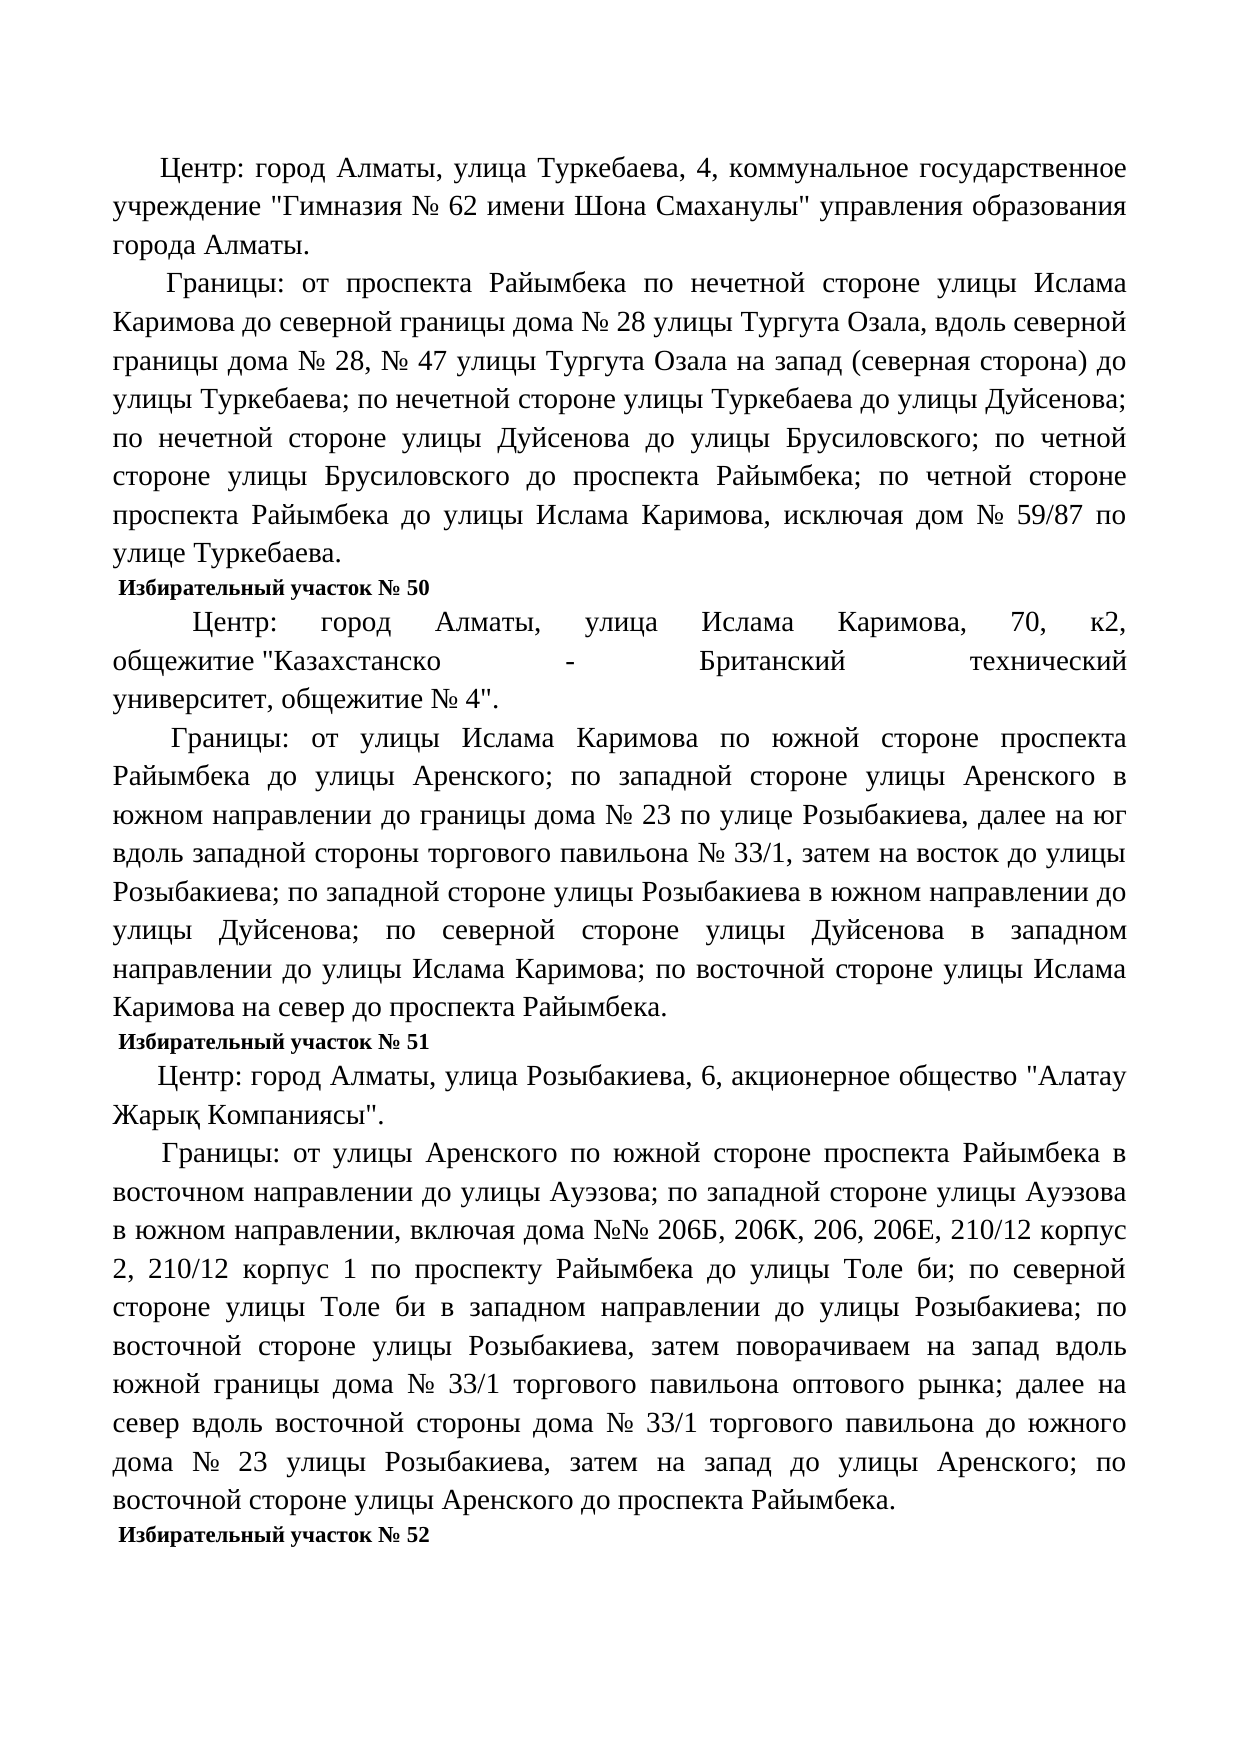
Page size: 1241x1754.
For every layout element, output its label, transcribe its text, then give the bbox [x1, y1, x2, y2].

text Центр: город Алматы, улица Розыбакиева, 6, акционерное общество "Алатау Жарық Компаниясы". [112, 1058, 1128, 1130]
text Центр: город Алматы, улица Туркебаева, 4, коммунальное государственное учреждение "Гимназия № 62 имени Шона Смаханулы" управления образования города Алматы. [112, 150, 1128, 261]
text Границы: от проспекта Райымбека по нечетной стороне улицы Ислама Каримова до северной границы дома № 28 улицы Тургута Озала, вдоль северной границы дома № 28, № 47 улицы Тургута Озала на запад (северная сторона) до улицы Туркебаева; по нечетной стороне улицы Туркебаева до улицы Дуйсенова; по нечетной стороне улицы Дуйсенова до улицы Брусиловского; по четной стороне улицы Брусиловского до проспекта Райымбека; по четной стороне проспекта Райымбека до улицы Ислама Каримова, исключая дом № 59/87 по улице Туркебаева. [112, 266, 1128, 569]
text Границы: от улицы Ислама Каримова по южной стороне проспекта Райымбека до улицы Аренского; по западной стороне улицы Аренского в южном направлении до границы дома № 23 по улице Розыбакиева, далее на юг вдоль западной стороны торгового павильона № 33/1, затем на восток до улицы Розыбакиева; по западной стороне улицы Розыбакиева в южном направлении до улицы Дуйсенова; по северной стороне улицы Дуйсенова в западном направлении до улицы Ислама Каримова; по восточной стороне улицы Ислама Каримова на север до проспекта Райымбека. [112, 720, 1128, 1023]
text Избирательный участок № 51 [112, 1028, 1128, 1054]
text Избирательный участок № 50 [112, 574, 1128, 600]
text Центр: город Алматы, улица Ислама Каримова, 70, к2, общежитие "Казахстанско - Британский технический университет, общежитие № 4". [112, 604, 1128, 715]
text Границы: от улицы Аренского по южной стороне проспекта Райымбека в восточном направлении до улицы Ауэзова; по западной стороне улицы Ауэзова в южном направлении, включая дома №№ 206Б, 206К, 206, 206Е, 210/12 корпус 2, 210/12 корпус 1 по проспекту Райымбека до улицы Толе би; по северной стороне улицы Толе би в западном направлении до улицы Розыбакиева; по восточной стороне улицы Розыбакиева, затем поворачиваем на запад вдоль южной границы дома № 33/1 торгового павильона оптового рынка; далее на север вдоль восточной стороны дома № 33/1 торгового павильона до южного дома № 23 улицы Розыбакиева, затем на запад до улицы Аренского; по восточной стороне улицы Аренского до проспекта Райымбека. [112, 1135, 1128, 1516]
text Избирательный участок № 52 [112, 1521, 1128, 1547]
